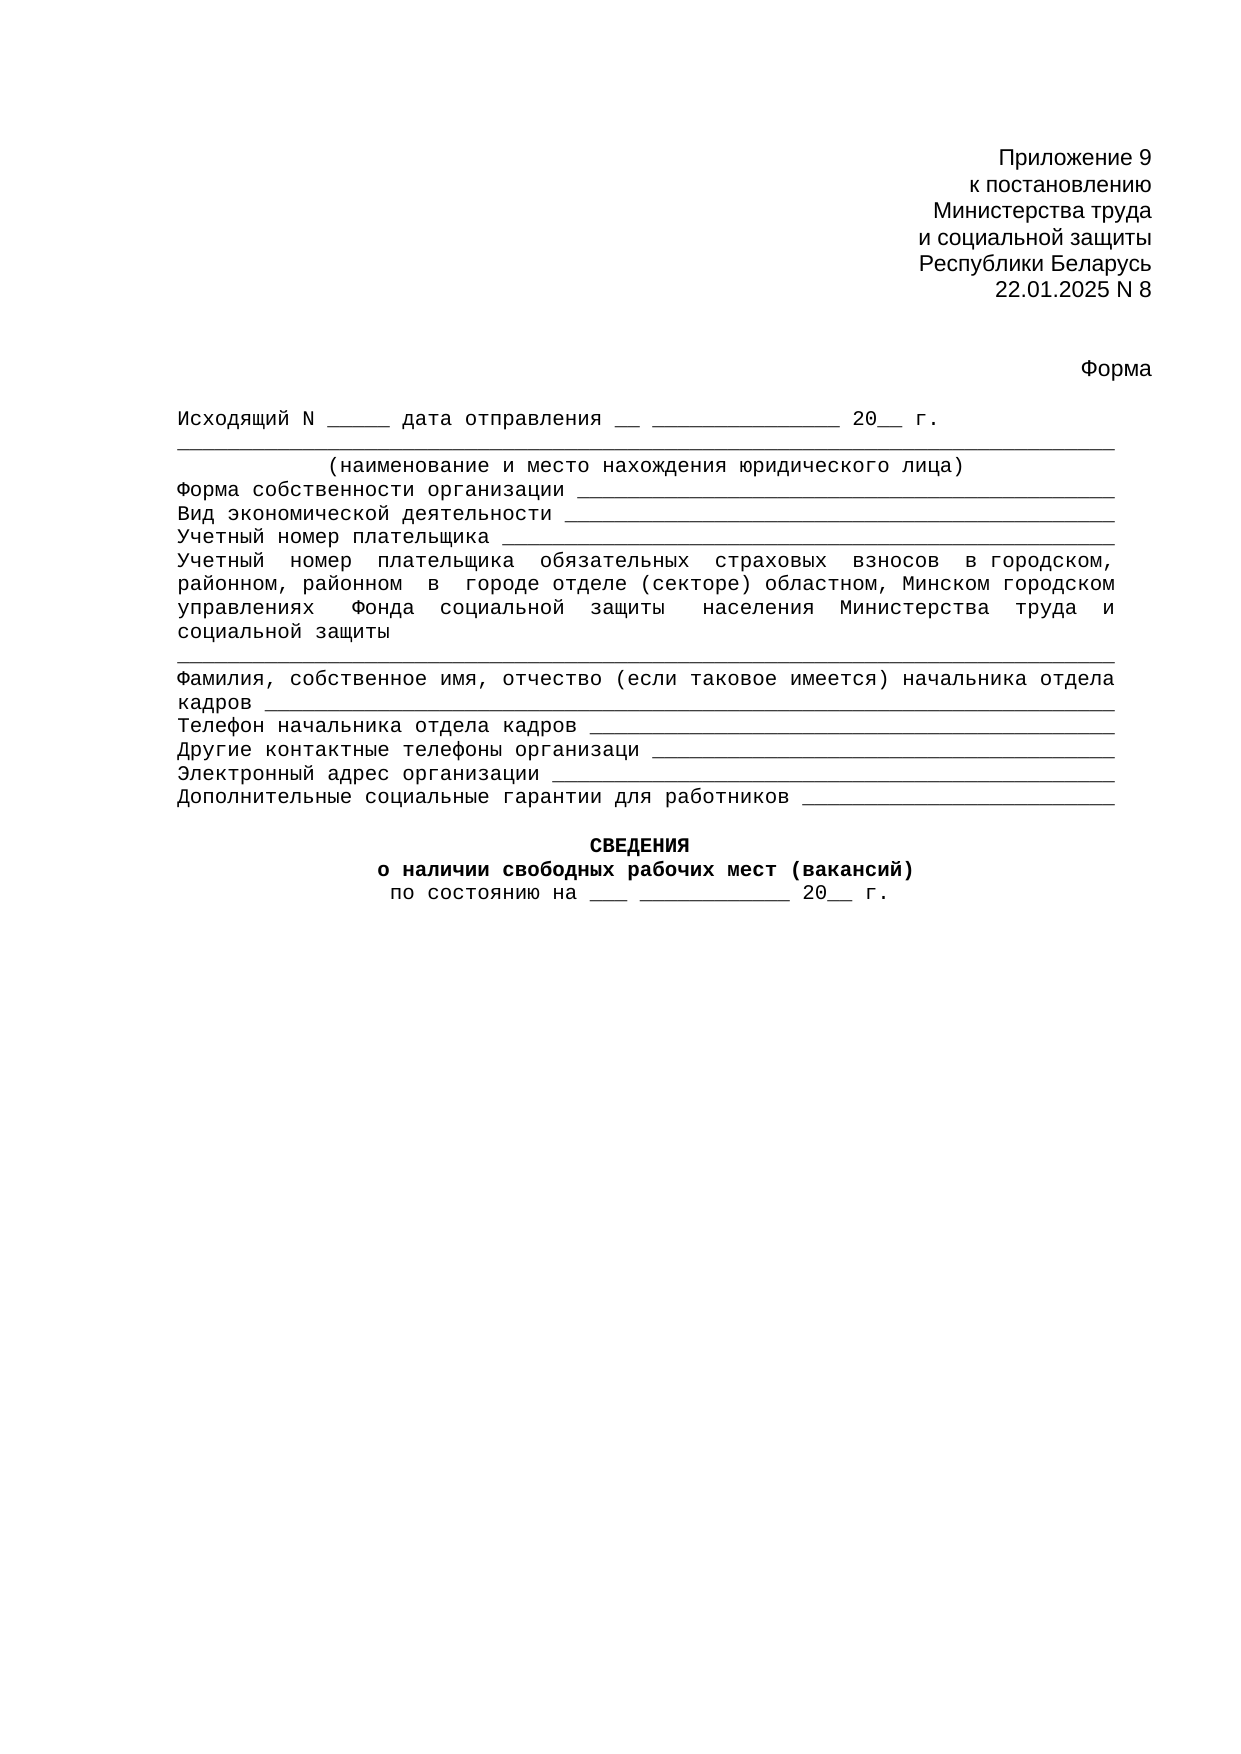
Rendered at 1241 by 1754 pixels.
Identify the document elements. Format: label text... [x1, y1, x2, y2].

text Вид экономической деятельности ____________________________________________ [177, 502, 1152, 526]
text Дополнительные социальные гарантии для работников _________________________ [177, 786, 1152, 810]
text и социальной защиты [177, 223, 1152, 250]
text ___________________________________________________________________________ [177, 644, 1152, 668]
text о наличии свободных рабочих мест (вакансий) [177, 858, 1152, 882]
text ___________________________________________________________________________ [177, 432, 1152, 455]
text Телефон начальника отдела кадров __________________________________________ [177, 715, 1152, 739]
text по состоянию на ___ ____________ 20__ г. [177, 882, 1152, 906]
text районном, районном в городе отделе (секторе) областном, Минском городском [177, 573, 1152, 597]
text Форма [177, 355, 1152, 382]
text Приложение 9 [177, 144, 1152, 171]
text Форма собственности организации ___________________________________________ [177, 479, 1152, 502]
text Фамилия, собственное имя, отчество (если таковое имеется) начальника отдела [177, 668, 1152, 692]
text Министерства труда [177, 197, 1152, 223]
text (наименование и место нахождения юридического лица) [177, 455, 1152, 479]
text Исходящий N _____ дата отправления __ _______________ 20__ г. [177, 408, 1152, 432]
text 22.01.2025 N 8 [177, 276, 1152, 302]
text к постановлению [177, 171, 1152, 197]
text кадров ____________________________________________________________________ [177, 692, 1152, 715]
text Республики Беларусь [177, 250, 1152, 276]
text социальной защиты [177, 621, 1152, 644]
text Учетный номер плательщика _________________________________________________ [177, 526, 1152, 550]
text Другие контактные телефоны организаци _____________________________________ [177, 739, 1152, 763]
text Учетный номер плательщика обязательных страховых взносов в городском, [177, 550, 1152, 573]
text СВЕДЕНИЯ [177, 835, 1152, 858]
text управлениях Фонда социальной защиты населения Министерства труда и [177, 597, 1152, 621]
text Электронный адрес организации _____________________________________________ [177, 763, 1152, 786]
